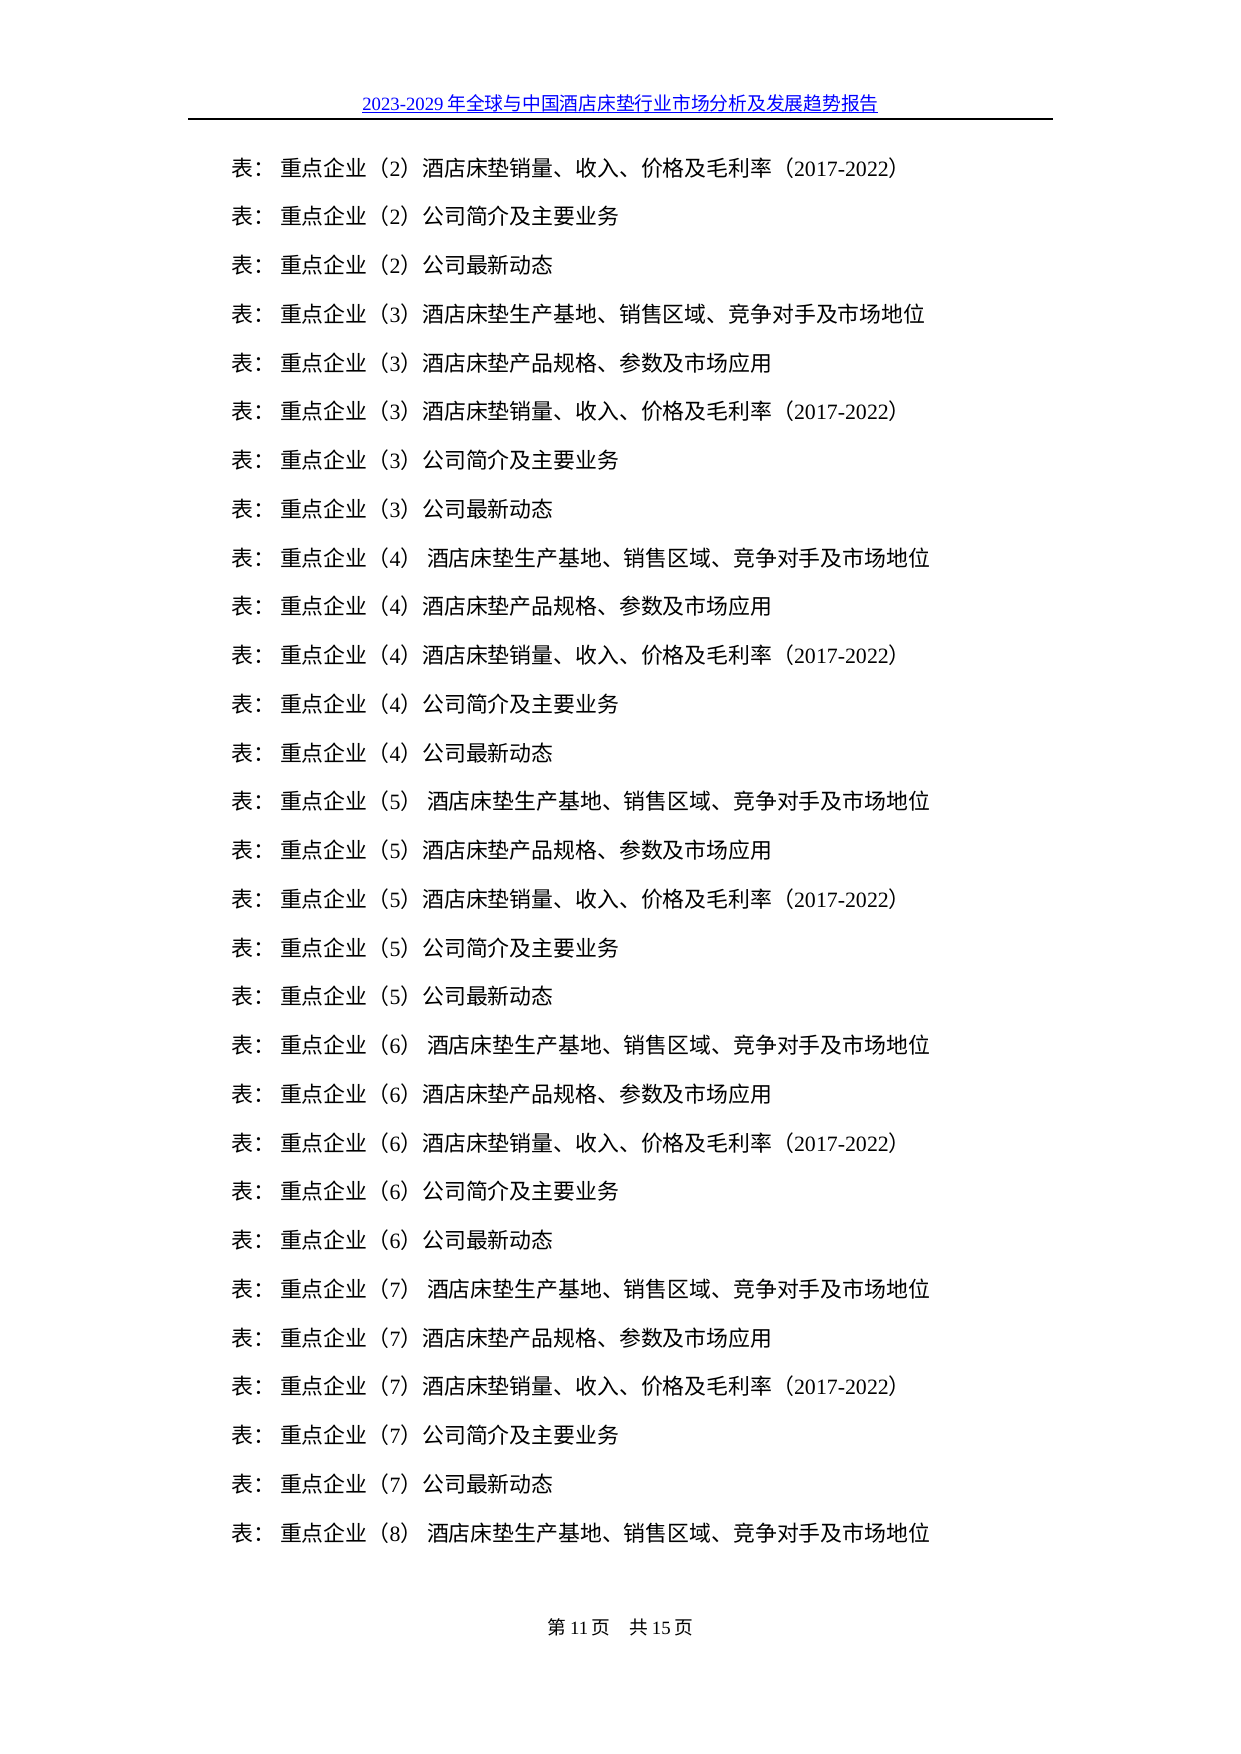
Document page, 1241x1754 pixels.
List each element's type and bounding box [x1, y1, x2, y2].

text [187, 150, 1053, 1548]
